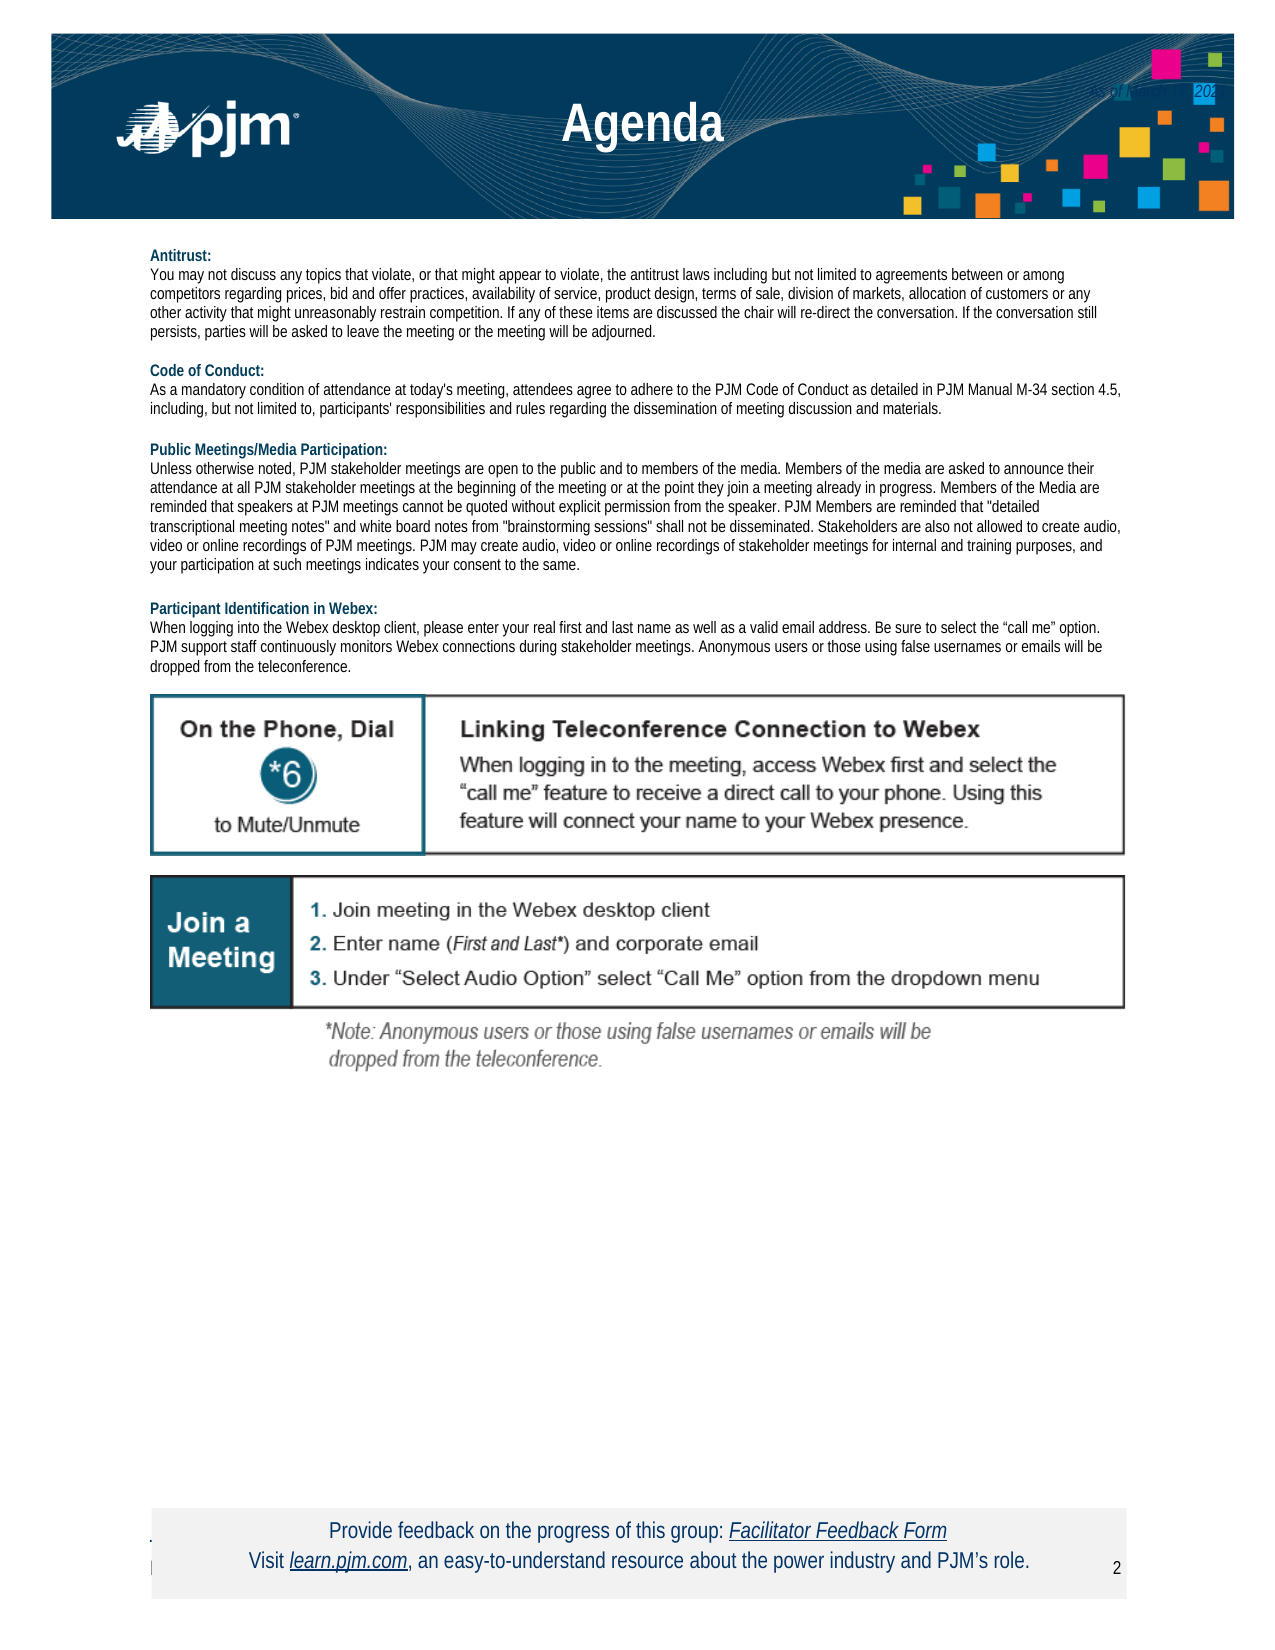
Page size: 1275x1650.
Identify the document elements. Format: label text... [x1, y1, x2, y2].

picture [150, 694, 1125, 856]
subtitle Participant Identification in Webex: [150, 599, 1125, 618]
text You may not discuss any topics that violate, or that might appear to violate, the antitrust laws including but not limited to agreements between or among competitors regarding prices, bid and offer practices, availability of service, product design, terms of sale, division of markets, allocation of customers or any other activity that might unreasonably restrain competition. If any of these items are discussed the chair will re-direct the conversation. If the conversation still persists, parties will be asked to leave the meeting or the meeting will be adjourned. [150, 265, 1125, 341]
picture [51, 32, 1235, 219]
subtitle Antitrust: [150, 246, 1125, 265]
title Public Meetings/Media Participation: [150, 440, 1125, 459]
picture [150, 875, 1125, 1075]
title Code of Conduct: [150, 361, 1125, 380]
text PJM support staff continuously monitors Webex connections during stakeholder meetings. Anonymous users or those using false usernames or emails will be dropped from the teleconference. [150, 637, 1125, 676]
text When logging into the Webex desktop client, please enter your real first and last name as well as a valid email address. Be sure to select the “call me” option. [150, 618, 1125, 637]
text As a mandatory condition of attendance at today's meeting, attendees agree to adhere to the PJM Code of Conduct as detailed in PJM Manual M-34 section 4.5, including, but not limited to, participants' responsibilities and rules regarding the dissemination of meeting discussion and materials. [150, 380, 1125, 418]
text Unless otherwise noted, PJM stakeholder meetings are open to the public and to members of the media. Members of the media are asked to announce their attendance at all PJM stakeholder meetings at the beginning of the meeting or at the point they join a meeting already in progress. Members of the Media are reminded that speakers at PJM meetings cannot be quoted without explicit permission from the speaker. PJM Members are reminded that "detailed transcriptional meeting notes" and white board notes from "brainstorming sessions" shall not be disseminated. Stakeholders are also not allowed to create audio, video or online recordings of PJM meetings. PJM may create audio, video or online recordings of stakeholder meetings for internal and training purposes, and your participation at such meetings indicates your consent to the same. [150, 459, 1125, 574]
